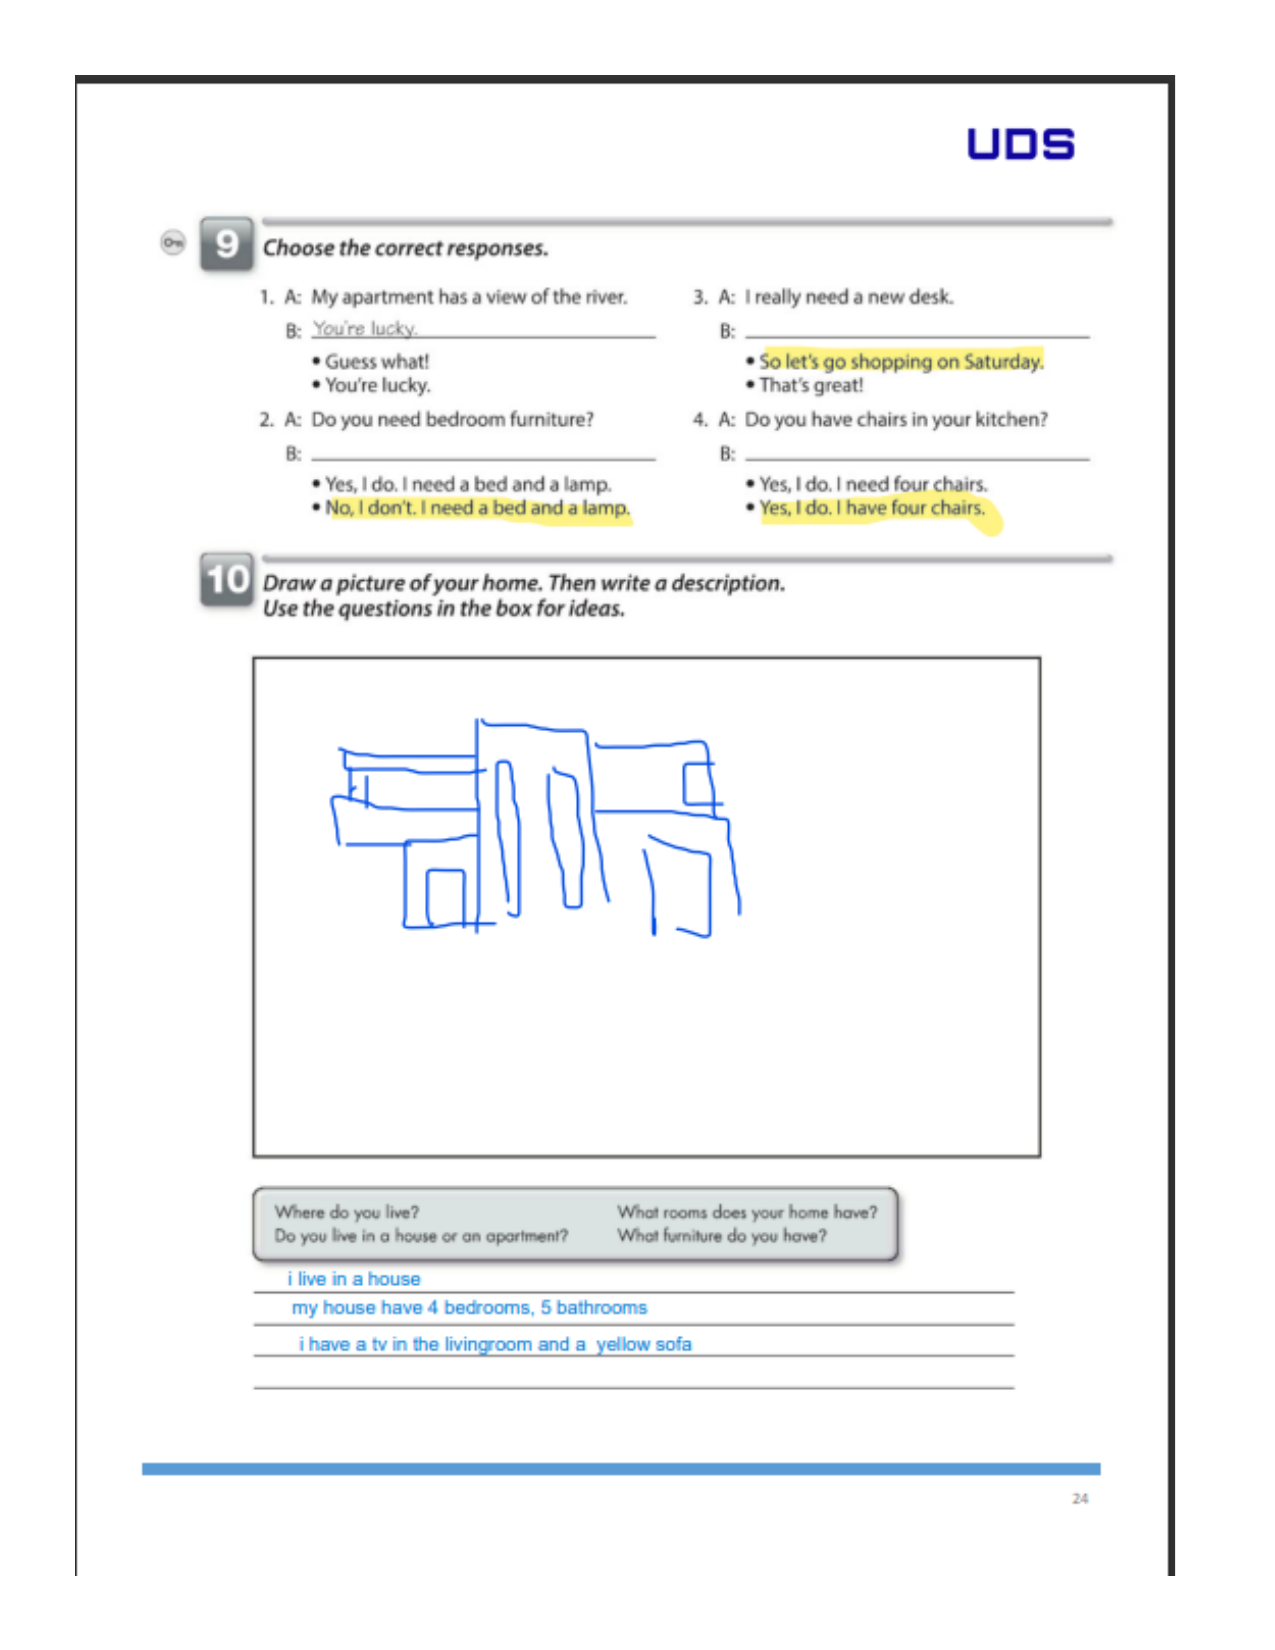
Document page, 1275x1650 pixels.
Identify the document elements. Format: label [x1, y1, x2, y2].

picture [75, 75, 1175, 1576]
